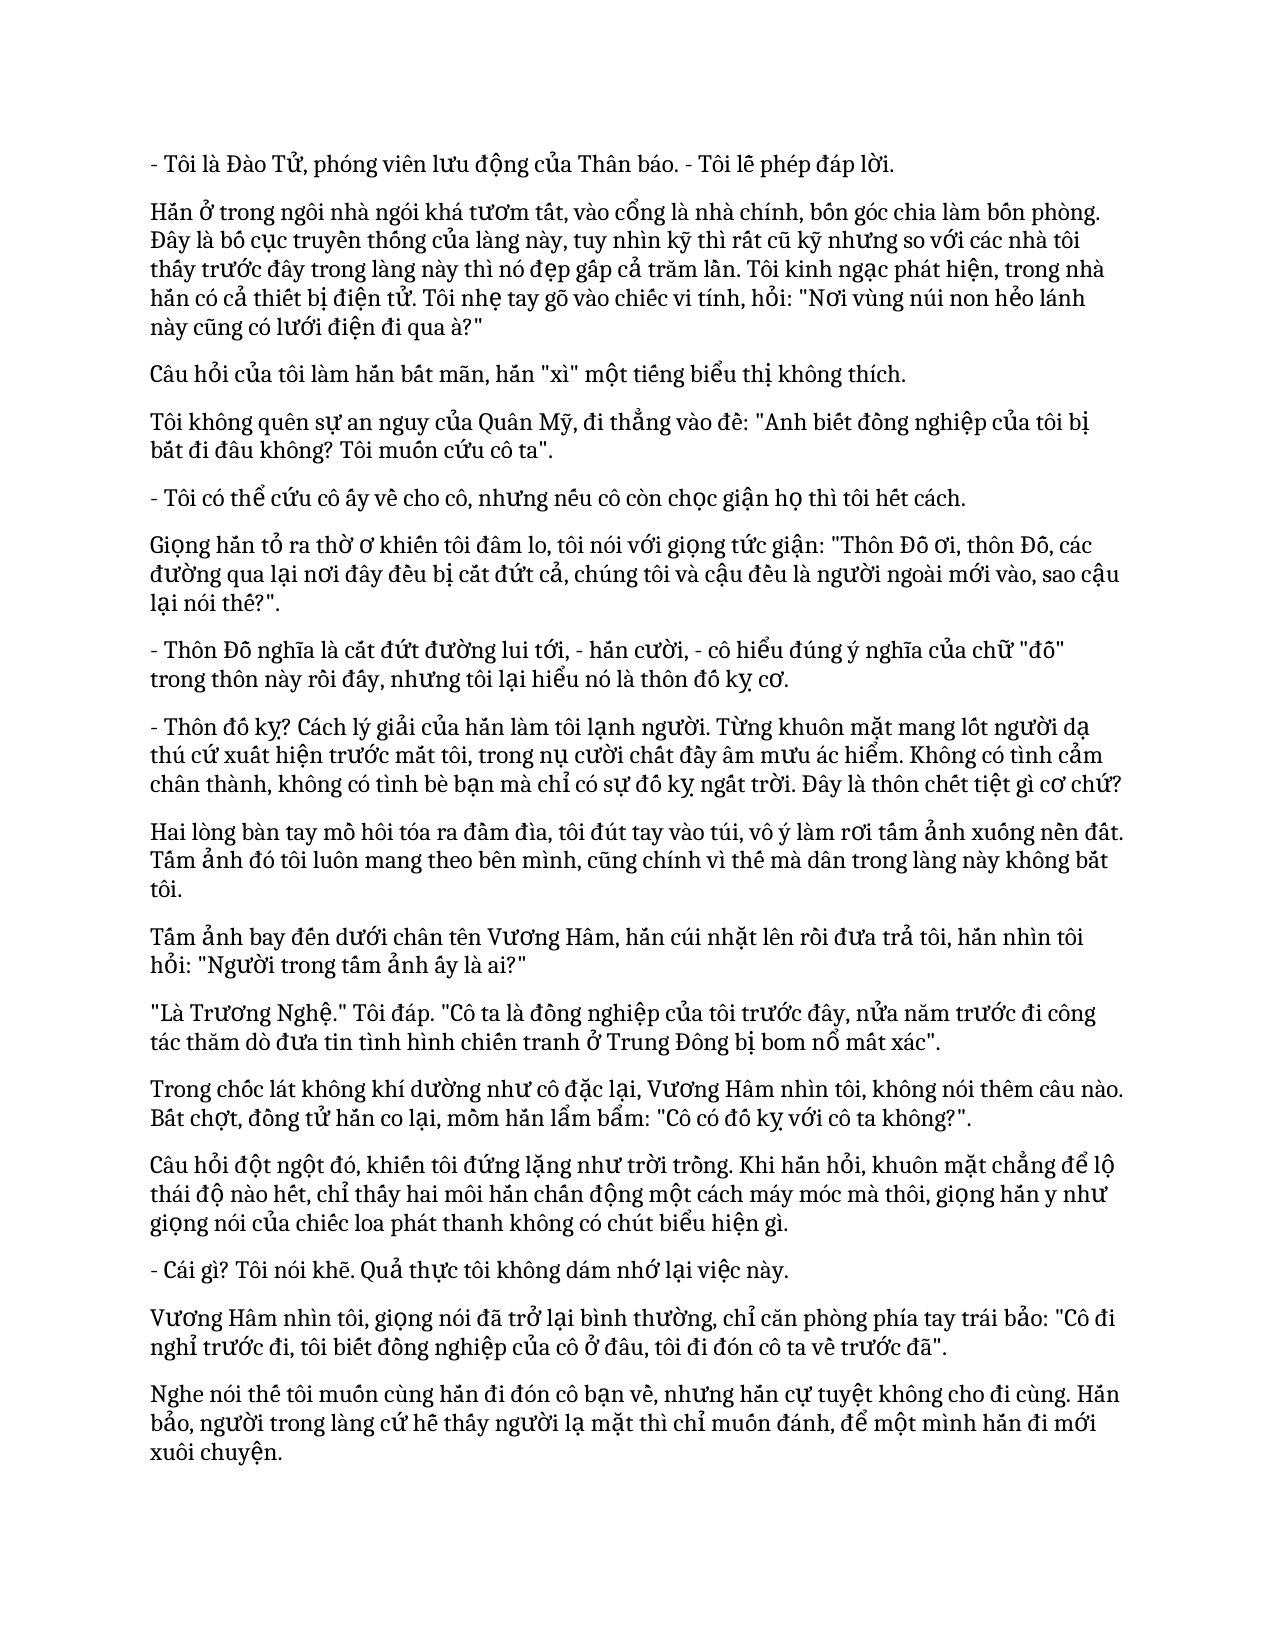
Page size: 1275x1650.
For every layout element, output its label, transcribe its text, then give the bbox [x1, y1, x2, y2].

text - Thôn đố kỵ? Cách lý giải của hắn làm tôi lạnh người. Từng khuôn mặt mang lốt người dạ thú cứ xuất hiện trước mắt tôi, trong nụ cười chất đầy âm mưu ác hiểm. Không có tình cảm chân thành, không có tình bè bạn mà chỉ có sự đố kỵ ngất trời. Đây là thôn chết tiệt gì cơ chứ? [150, 712, 1125, 799]
text Nghe nói thế tôi muốn cùng hắn đi đón cô bạn về, nhưng hắn cự tuyệt không cho đi cùng. Hắn bảo, người trong làng cứ hễ thấy người lạ mặt thì chỉ muốn đánh, để một mình hắn đi mới xuôi chuyện. [150, 1380, 1125, 1466]
text Hai lòng bàn tay mồ hôi tóa ra đầm đìa, tôi đút tay vào túi, vô ý làm rơi tấm ảnh xuống nền đất. Tấm ảnh đó tôi luôn mang theo bên mình, cũng chính vì thế mà dân trong làng này không bắt tôi. [150, 817, 1125, 904]
text Câu hỏi của tôi làm hắn bất mãn, hắn "xì" một tiếng biểu thị không thích. [150, 360, 1125, 389]
text - Tôi là Đào Tử, phóng viên lưu động của Thân báo. - Tôi lễ phép đáp lời. [150, 150, 1125, 179]
text - Tôi có thể cứu cô ấy về cho cô, nhưng nếu cô còn chọc giận họ thì tôi hết cách. [150, 484, 1125, 512]
text Vương Hâm nhìn tôi, giọng nói đã trở lại bình thường, chỉ căn phòng phía tay trái bảo: "Cô đi nghỉ trước đi, tôi biết đồng nghiệp của cô ở đâu, tôi đi đón cô ta về trước đã". [150, 1304, 1125, 1361]
text Tấm ảnh bay đến dưới chân tên Vương Hâm, hắn cúi nhặt lên rồi đưa trả tôi, hắn nhìn tôi hỏi: "Người trong tấm ảnh ấy là ai?" [150, 922, 1125, 980]
text Câu hỏi đột ngột đó, khiến tôi đứng lặng như trời trồng. Khi hắn hỏi, khuôn mặt chẳng để lộ thái độ nào hết, chỉ thấy hai môi hắn chấn động một cách máy móc mà thôi, giọng hắn y như giọng nói của chiếc loa phát thanh không có chút biểu hiện gì. [150, 1151, 1125, 1237]
text - Thôn Đỗ nghĩa là cắt đứt đường lui tới, - hắn cười, - cô hiểu đúng ý nghĩa của chữ "đỗ" trong thôn này rồi đấy, nhưng tôi lại hiểu nó là thôn đố kỵ cơ. [150, 636, 1125, 694]
text Trong chốc lát không khí dường như cô đặc lại, Vương Hâm nhìn tôi, không nói thêm câu nào. Bất chợt, đồng tử hắn co lại, mồm hắn lẩm bẩm: "Cô có đố kỵ với cô ta không?". [150, 1075, 1125, 1132]
text "Là Trương Nghệ." Tôi đáp. "Cô ta là đồng nghiệp của tôi trước đây, nửa năm trước đi công tác thăm dò đưa tin tình hình chiến tranh ở Trung Đông bị bom nổ mất xác". [150, 999, 1125, 1056]
text Tôi không quên sự an nguy của Quân Mỹ, đi thẳng vào đề: "Anh biết đồng nghiệp của tôi bị bắt đi đâu không? Tôi muốn cứu cô ta". [150, 407, 1125, 465]
text Hắn ở trong ngôi nhà ngói khá tươm tất, vào cổng là nhà chính, bốn góc chia làm bốn phòng. Đây là bố cục truyền thống của làng này, tuy nhìn kỹ thì rất cũ kỹ nhưng so với các nhà tôi thấy trước đây trong làng này thì nó đẹp gấp cả trăm lần. Tôi kinh ngạc phát hiện, trong nhà hắn có cả thiết bị điện tử. Tôi nhẹ tay gõ vào chiếc vi tính, hỏi: "Nơi vùng núi non hẻo lánh này cũng có lưới điện đi qua à?" [150, 197, 1125, 341]
text - Cái gì? Tôi nói khẽ. Quả thực tôi không dám nhớ lại việc này. [150, 1256, 1125, 1285]
text Giọng hắn tỏ ra thờ ơ khiến tôi đâm lo, tôi nói với giọng tức giận: "Thôn Đỗ ơi, thôn Đỗ, các đường qua lại nơi đây đều bị cắt đứt cả, chúng tôi và cậu đều là người ngoài mới vào, sao cậu lại nói thế?". [150, 531, 1125, 617]
